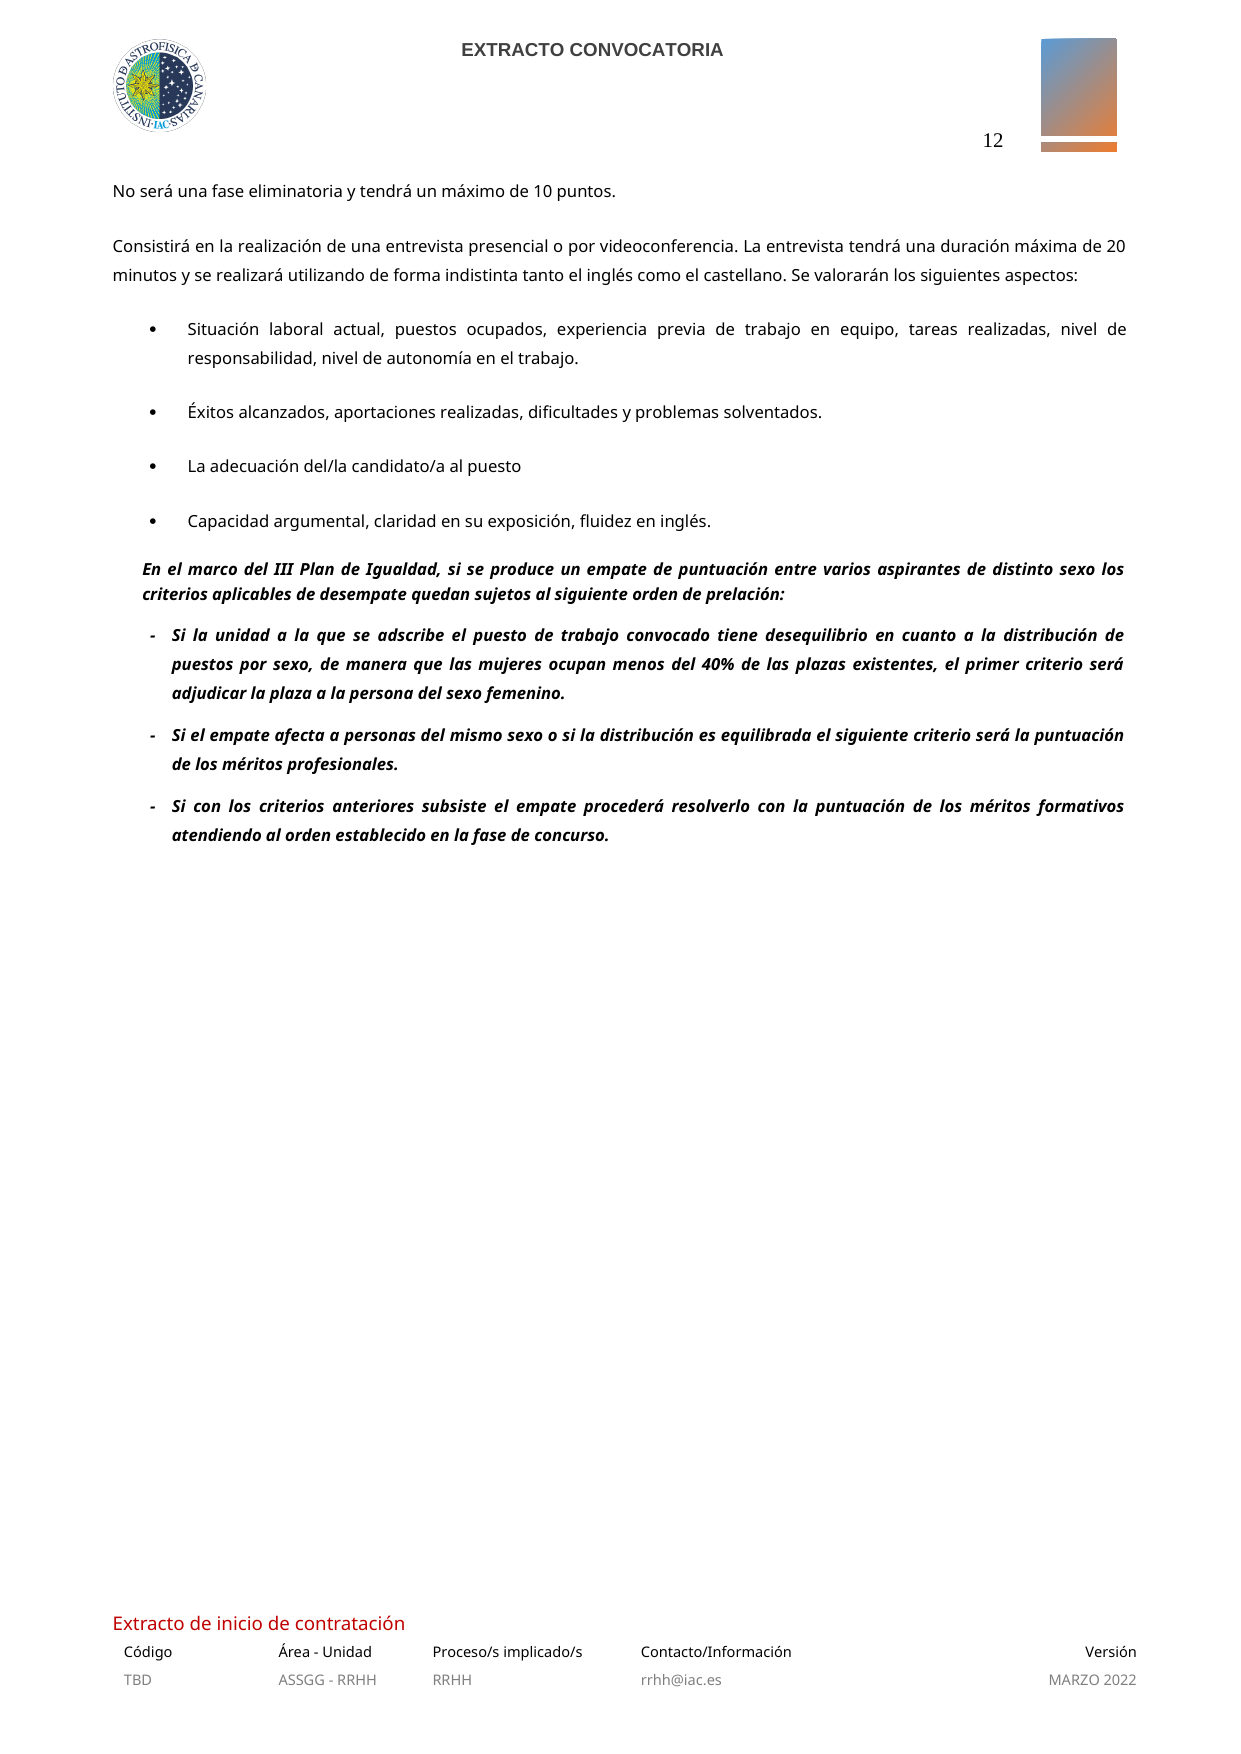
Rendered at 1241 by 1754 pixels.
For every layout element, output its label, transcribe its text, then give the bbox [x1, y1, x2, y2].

list Capacidad argumental, claridad en su exposición, fluidez en inglés. [150, 504, 1128, 533]
list Si el empate afecta a personas del mismo sexo o si la distribución es equilibrada el siguiente criterio será la puntuación de los méritos profesionales. [150, 718, 1128, 776]
text En el marco del III Plan de Igualdad, si se produce un empate de puntuación entre varios aspirantes de distinto sexo los criterios aplicables de desempate quedan sujetos al siguiente orden de prelación: [142, 556, 1128, 606]
list Éxitos alcanzados, aportaciones realizadas, dificultades y problemas solventados. [150, 395, 1128, 424]
list La adecuación del/la candidato/a al puesto [150, 449, 1128, 479]
list Si con los criterios anteriores subsiste el empate procederá resolverlo con la puntuación de los méritos formativos atendiendo al orden establecido en la fase de concurso. [150, 789, 1128, 847]
text Consistirá en la realización de una entrevista presencial o por videoconferencia. La entrevista tendrá una duración máxima de 20 minutos y se realizará utilizando de forma indistinta tanto el inglés como el castellano. Se valorarán los siguientes aspectos: [112, 229, 1128, 287]
list Situación laboral actual, puestos ocupados, experiencia previa de trabajo en equipo, tareas realizadas, nivel de responsabilidad, nivel de autonomía en el trabajo. [150, 312, 1128, 370]
picture [112, 38, 207, 133]
list Si la unidad a la que se adscribe el puesto de trabajo convocado tiene desequilibrio en cuanto a la distribución de puestos por sexo, de manera que las mujeres ocupan menos del 40% de las plazas existentes, el primer criterio será adjudicar la plaza a la persona del sexo femenino. [150, 618, 1128, 706]
text No será una fase eliminatoria y tendrá un máximo de 10 puntos. [112, 174, 1128, 204]
